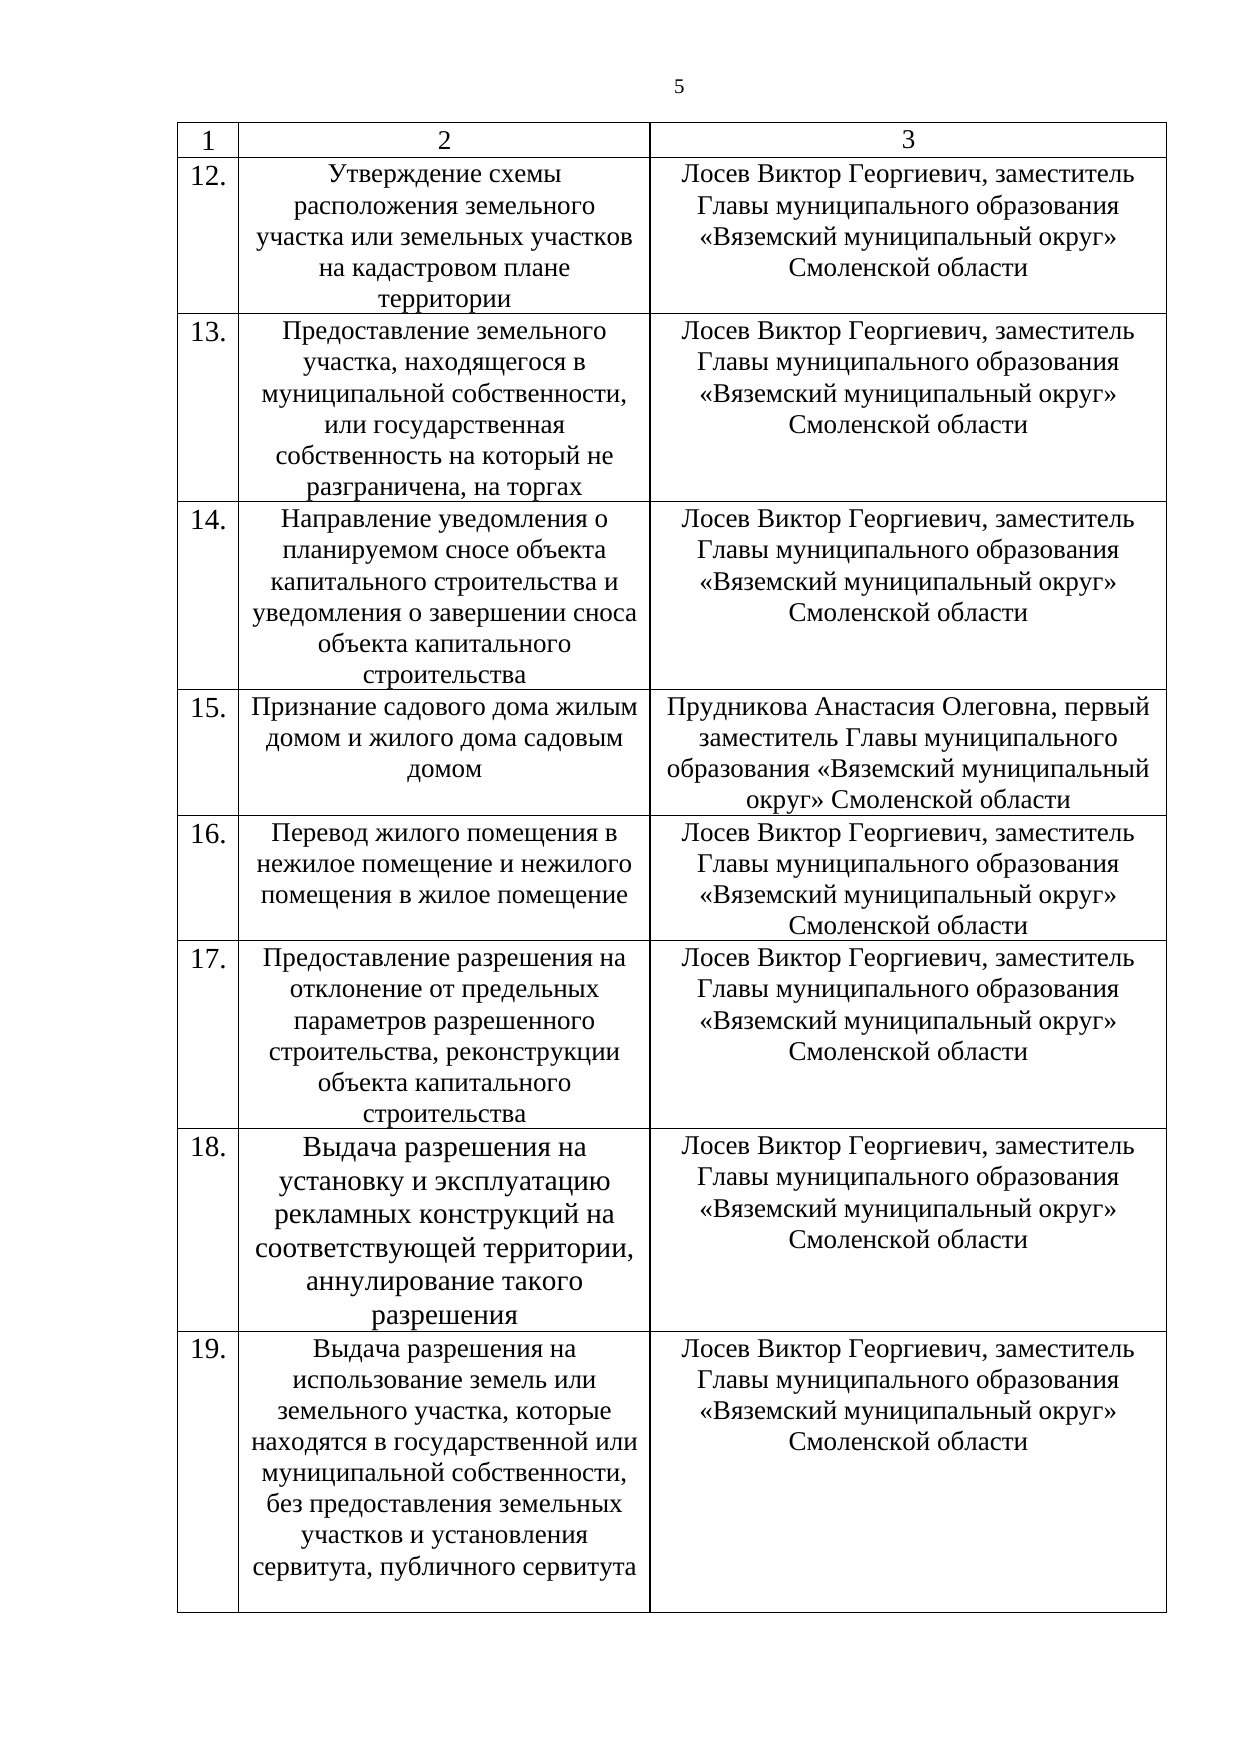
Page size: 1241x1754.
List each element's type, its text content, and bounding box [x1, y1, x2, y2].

table_cell Лосев Виктор Георгиевич, заместитель Главы муниципального образования «Вяземский муниципальный округ» Смоленской области [651, 941, 1166, 1128]
table_cell 19. [178, 1332, 238, 1612]
table_cell Лосев Виктор Георгиевич, заместитель Главы муниципального образования «Вяземский муниципальный округ» Смоленской области [651, 1129, 1166, 1331]
table_cell Прудникова Анастасия Олеговна, первый заместитель Главы муниципального образования «Вяземский муниципальный округ» Смоленской области [651, 690, 1166, 815]
table_cell Лосев Виктор Георгиевич, заместитель Главы муниципального образования «Вяземский муниципальный округ» Смоленской области [651, 314, 1166, 501]
table_cell Выдача разрешения на установку и эксплуатацию рекламных конструкций на соответствующей территории, аннулирование такого разрешения [239, 1129, 649, 1331]
table_cell 16. [178, 816, 238, 940]
table_cell 17. [178, 941, 238, 1128]
table_cell 12. [178, 158, 238, 313]
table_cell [651, 158, 1166, 313]
table_cell 13. [178, 314, 238, 501]
table_cell Предоставление земельного участка, находящегося в муниципальной собственности, или государственная собственность на который не разграничена, на торгах [239, 314, 649, 501]
table_cell Выдача разрешения на использование земель или земельного участка, которые находятся в государственной или муниципальной собственности, без предоставления земельных участков и установления сервитута, публичного сервитута [239, 1332, 649, 1612]
table_cell Предоставление разрешения на отклонение от предельных параметров разрешенного строительства, реконструкции объекта капитального строительства [239, 941, 649, 1128]
table_cell Признание садового дома жилым домом и жилого дома садовым домом [239, 690, 649, 815]
table_cell 14. [178, 502, 238, 689]
table_cell Лосев Виктор Георгиевич, заместитель Главы муниципального образования «Вяземский муниципальный округ» Смоленской области [651, 502, 1166, 689]
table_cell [651, 1332, 1166, 1612]
table_cell Лосев Виктор Георгиевич, заместитель Главы муниципального образования «Вяземский муниципальный округ» Смоленской области [651, 816, 1166, 940]
table_cell 15. [178, 690, 238, 815]
table_cell Утверждение схемы расположения земельного участка или земельных участков на кадастровом плане территории [239, 158, 649, 313]
table_cell 3 [651, 123, 1166, 157]
table_cell Перевод жилого помещения в нежилое помещение и нежилого помещения в жилое помещение [239, 816, 649, 940]
table_cell 1 [178, 123, 238, 157]
table_cell 2 [239, 123, 649, 157]
table_cell 18. [178, 1129, 238, 1331]
table_cell Направление уведомления о планируемом сносе объекта капитального строительства и уведомления о завершении сноса объекта капитального строительства [239, 502, 649, 689]
